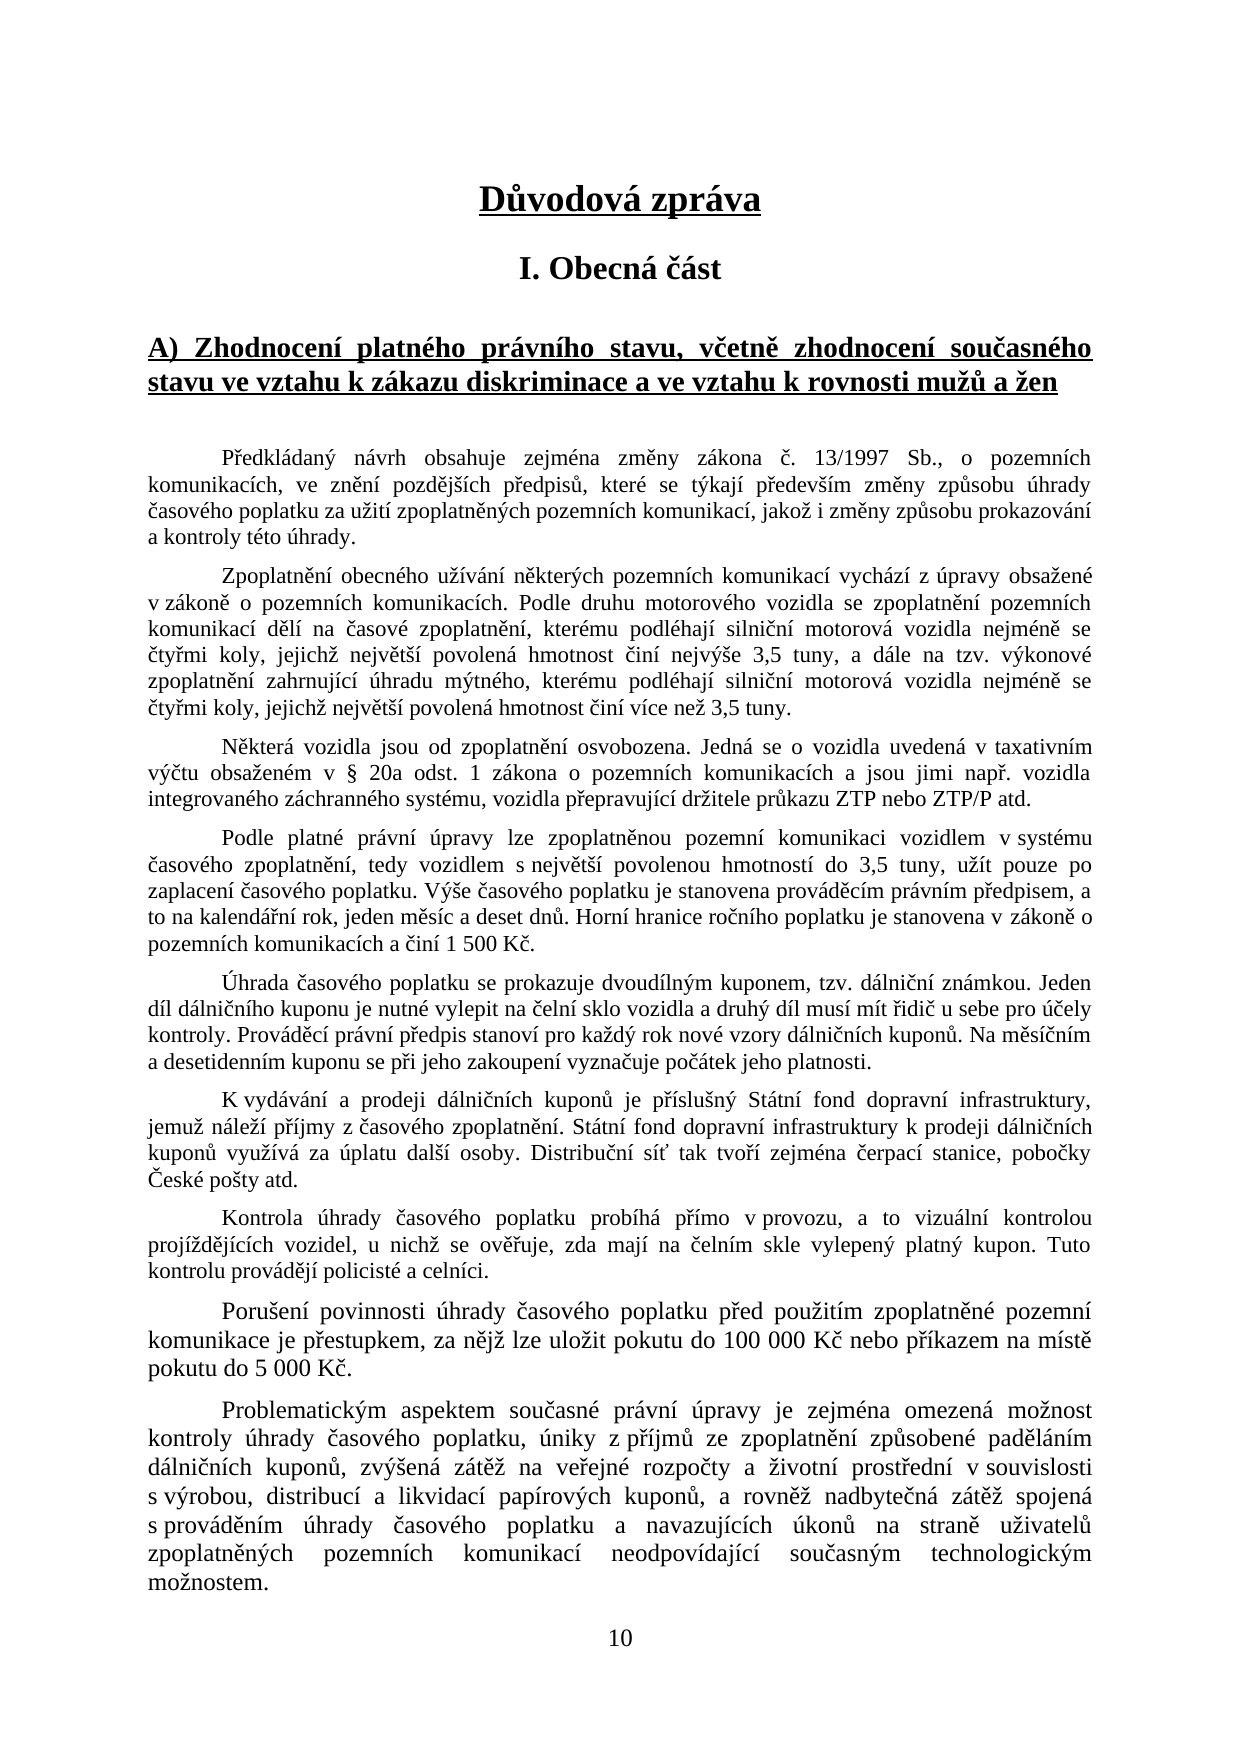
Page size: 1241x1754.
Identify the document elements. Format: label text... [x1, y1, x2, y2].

text A) Zhodnocení platného právního stavu, včetně zhodnocení současného stavu ve vztahu k zákazu diskriminace a ve vztahu k rovnosti mužů a žen [148, 361, 1093, 397]
text Předkládaný návrh obsahuje zejména změny zákona č. 13/1997 Sb., o pozemních komunikacích, ve znění pozdějších předpisů, které se týkají především změny způsobu úhrady časového poplatku za užití zpoplatněných pozemních komunikací, jakož i změny způsobu prokazování a kontroly této úhrady. [148, 444, 1093, 550]
text Kontrola úhrady časového poplatku probíhá přímo v provozu, a to vizuální kontrolou projíždějících vozidel, u nichž se ověřuje, zda mají na čelním skle vylepený platný kupon. Tuto kontrolu provádějí policisté a celníci. [148, 1204, 1093, 1283]
text Zpoplatnění obecného užívání některých pozemních komunikací vychází z úpravy obsažené v zákoně o pozemních komunikacích. Podle druhu motorového vozidla se zpoplatnění pozemních komunikací dělí na časové zpoplatnění, kterému podléhají silniční motorová vozidla nejméně se čtyřmi koly, jejichž největší povolená hmotnost činí nejvýše 3,5 tuny, a dále na tzv. výkonové zpoplatnění zahrnující úhradu mýtného, kterému podléhají silniční motorová vozidla nejméně se čtyřmi koly, jejichž největší povolená hmotnost činí více než 3,5 tuny. [148, 562, 1093, 720]
text I. Obecná část [148, 248, 1093, 287]
text Úhrada časového poplatku se prokazuje dvoudílným kuponem, tzv. dálniční známkou. Jeden díl dálničního kuponu je nutné vylepit na čelní sklo vozidla a druhý díl musí mít řidič u sebe pro účely kontroly. Prováděcí právní předpis stanoví pro každý rok nové vzory dálničních kuponů. Na měsíčním a desetidenním kuponu se při jeho zakoupení vyznačuje počátek jeho platnosti. [148, 969, 1093, 1074]
text A) Zhodnocení platného právního stavu, včetně zhodnocení současného stavu ve vztahu k zákazu diskriminace a ve vztahu k rovnosti mužů a žen [148, 330, 1093, 359]
text Některá vozidla jsou od zpoplatnění osvobozena. Jedná se o vozidla uvedená v taxativním výčtu obsaženém v § 20a odst. 1 zákona o pozemních komunikacích a jsou jimi např. vozidla integrovaného záchranného systému, vozidla přepravující držitele průkazu ZTP nebo ZTP/P atd. [148, 733, 1093, 812]
text Důvodová zpráva [148, 176, 1093, 219]
text Podle platné právní úpravy lze zpoplatněnou pozemní komunikaci vozidlem v systému časového zpoplatnění, tedy vozidlem s největší povolenou hmotností do 3,5 tuny, užít pouze po zaplacení časového poplatku. Výše časového poplatku je stanovena prováděcím právním předpisem, a to na kalendářní rok, jeden měsíc a deset dnů. Horní hranice ročního poplatku je stanovena v zákoně o pozemních komunikacích a činí 1 500 Kč. [148, 824, 1093, 956]
text Porušení povinnosti úhrady časového poplatku před použitím zpoplatněné pozemní komunikace je přestupkem, za nějž lze uložit pokutu do 100 000 Kč nebo příkazem na místě pokutu do 5 000 Kč. [148, 1296, 1093, 1382]
text Problematickým aspektem současné právní úpravy je zejména omezená možnost kontroly úhrady časového poplatku, úniky z příjmů ze zpoplatnění způsobené paděláním dálničních kuponů, zvýšená zátěž na veřejné rozpočty a životní prostřední v souvislosti s výrobou, distribucí a likvidací papírových kuponů, a rovněž nadbytečná zátěž spojená s prováděním úhrady časového poplatku a navazujících úkonů na straně uživatelů zpoplatněných pozemních komunikací neodpovídající současným technologickým možnostem. [148, 1395, 1093, 1596]
text K vydávání a prodeji dálničních kuponů je příslušný Státní fond dopravní infrastruktury, jemuž náleží příjmy z časového zpoplatnění. Státní fond dopravní infrastruktury k prodeji dálničních kuponů využívá za úplatu další osoby. Distribuční síť tak tvoří zejména čerpací stanice, pobočky České pošty atd. [148, 1087, 1093, 1192]
